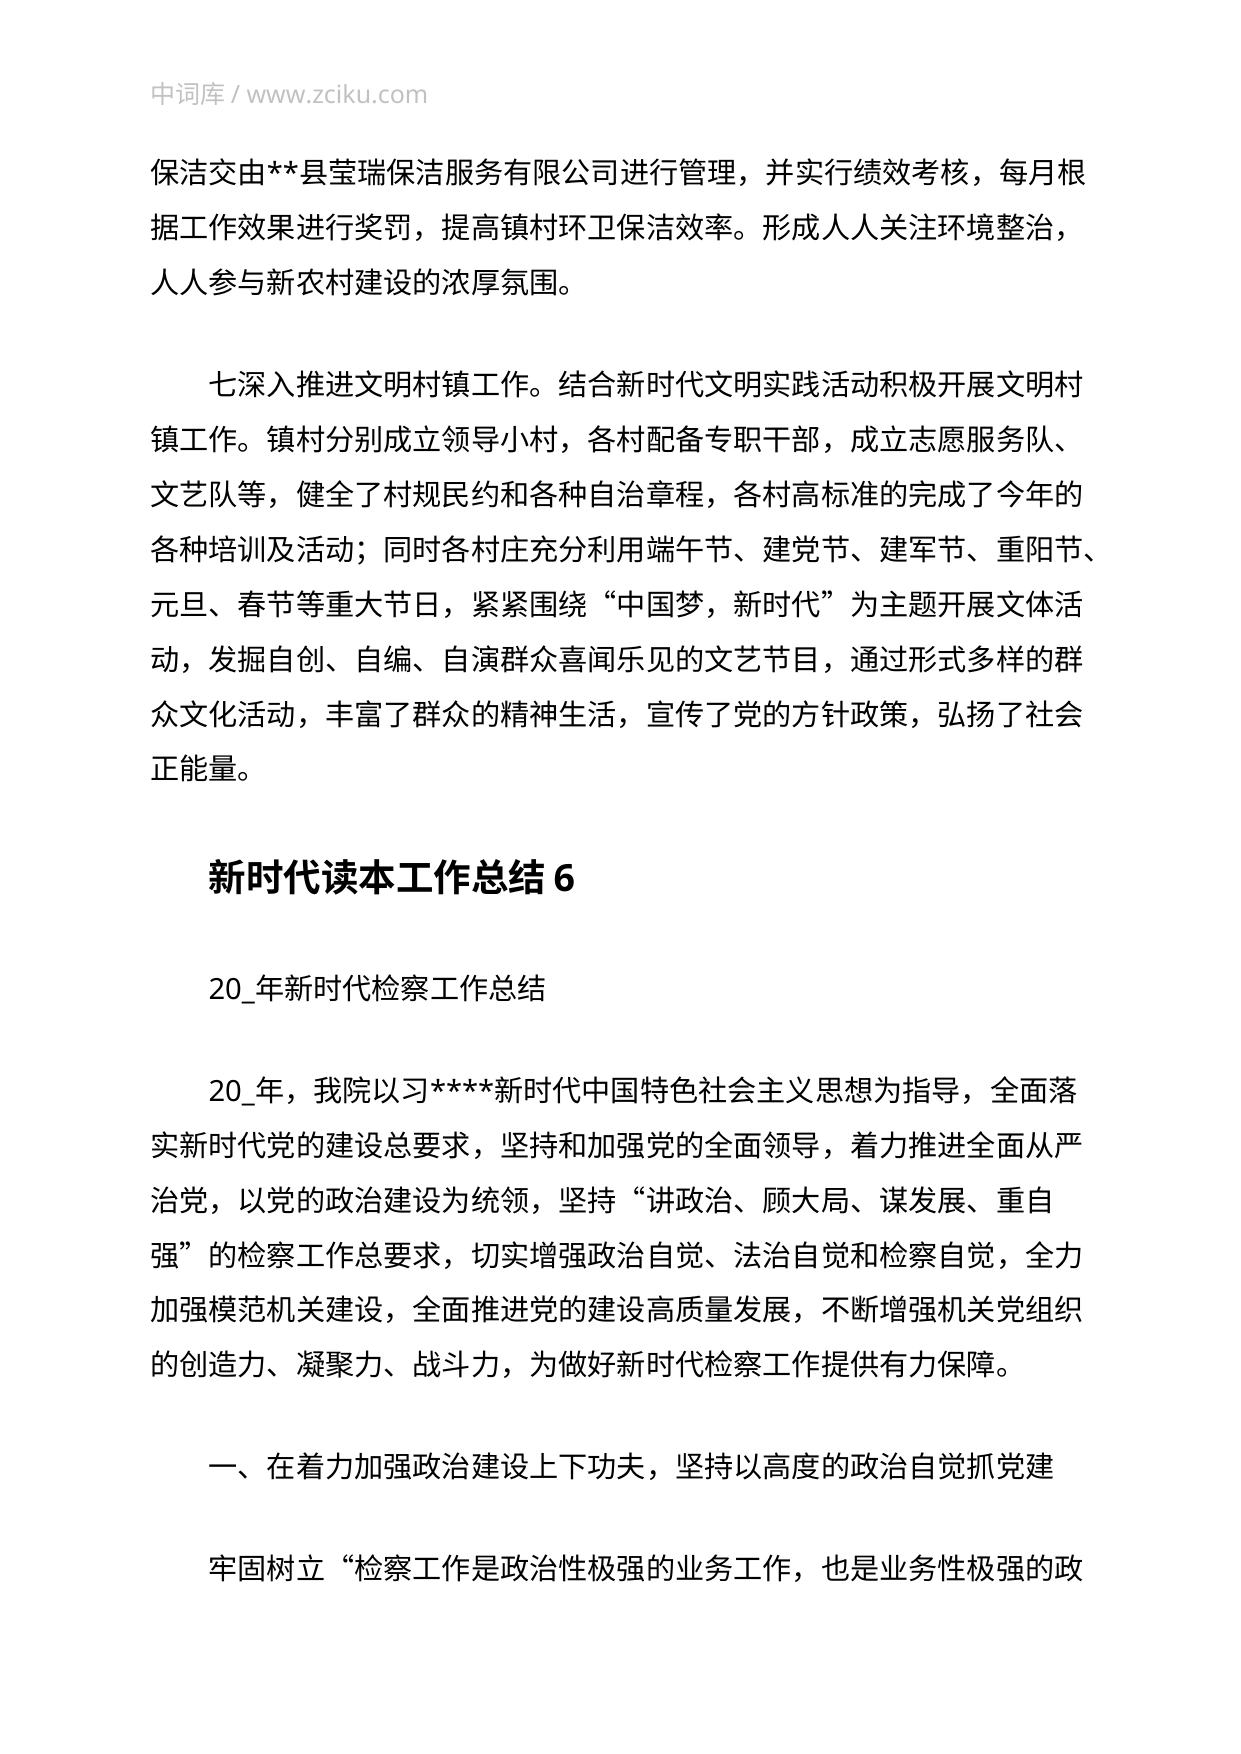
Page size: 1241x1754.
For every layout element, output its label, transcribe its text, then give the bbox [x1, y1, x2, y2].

text 七深入推进文明村镇工作。结合新时代文明实践活动积极开展文明村镇工作。镇村分别成立领导小村，各村配备专职干部，成立志愿服务队、文艺队等，健全了村规民约和各种自治章程，各村高标准的完成了今年的各种培训及活动；同时各村庄充分利用端午节、建党节、建军节、重阳节、元旦、春节等重大节日，紧紧围绕“中国梦，新时代”为主题开展文体活动，发掘自创、自编、自演群众喜闻乐见的文艺节目，通过形式多样的群众文化活动，丰富了群众的精神生活，宣传了党的方针政策，弘扬了社会正能量。 [150, 362, 1090, 788]
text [150, 150, 1090, 302]
text 20_年新时代检察工作总结 [150, 965, 1090, 1008]
text 新时代读本工作总结6 [150, 848, 1090, 902]
text 一、在着力加强政治建设上下功夫，坚持以高度的政治自觉抓党建 [150, 1444, 1090, 1486]
text 20_年，我院以习****新时代中国特色社会主义思想为指导，全面落实新时代党的建设总要求，坚持和加强党的全面领导，着力推进全面从严治党，以党的政治建设为统领，坚持“讲政治、顾大局、谋发展、重自强”的检察工作总要求，切实增强政治自觉、法治自觉和检察自觉，全力加强模范机关建设，全面推进党的建设高质量发展，不断增强机关党组织的创造力、凝聚力、战斗力，为做好新时代检察工作提供有力保障。 [150, 1067, 1090, 1384]
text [150, 1545, 1090, 1588]
